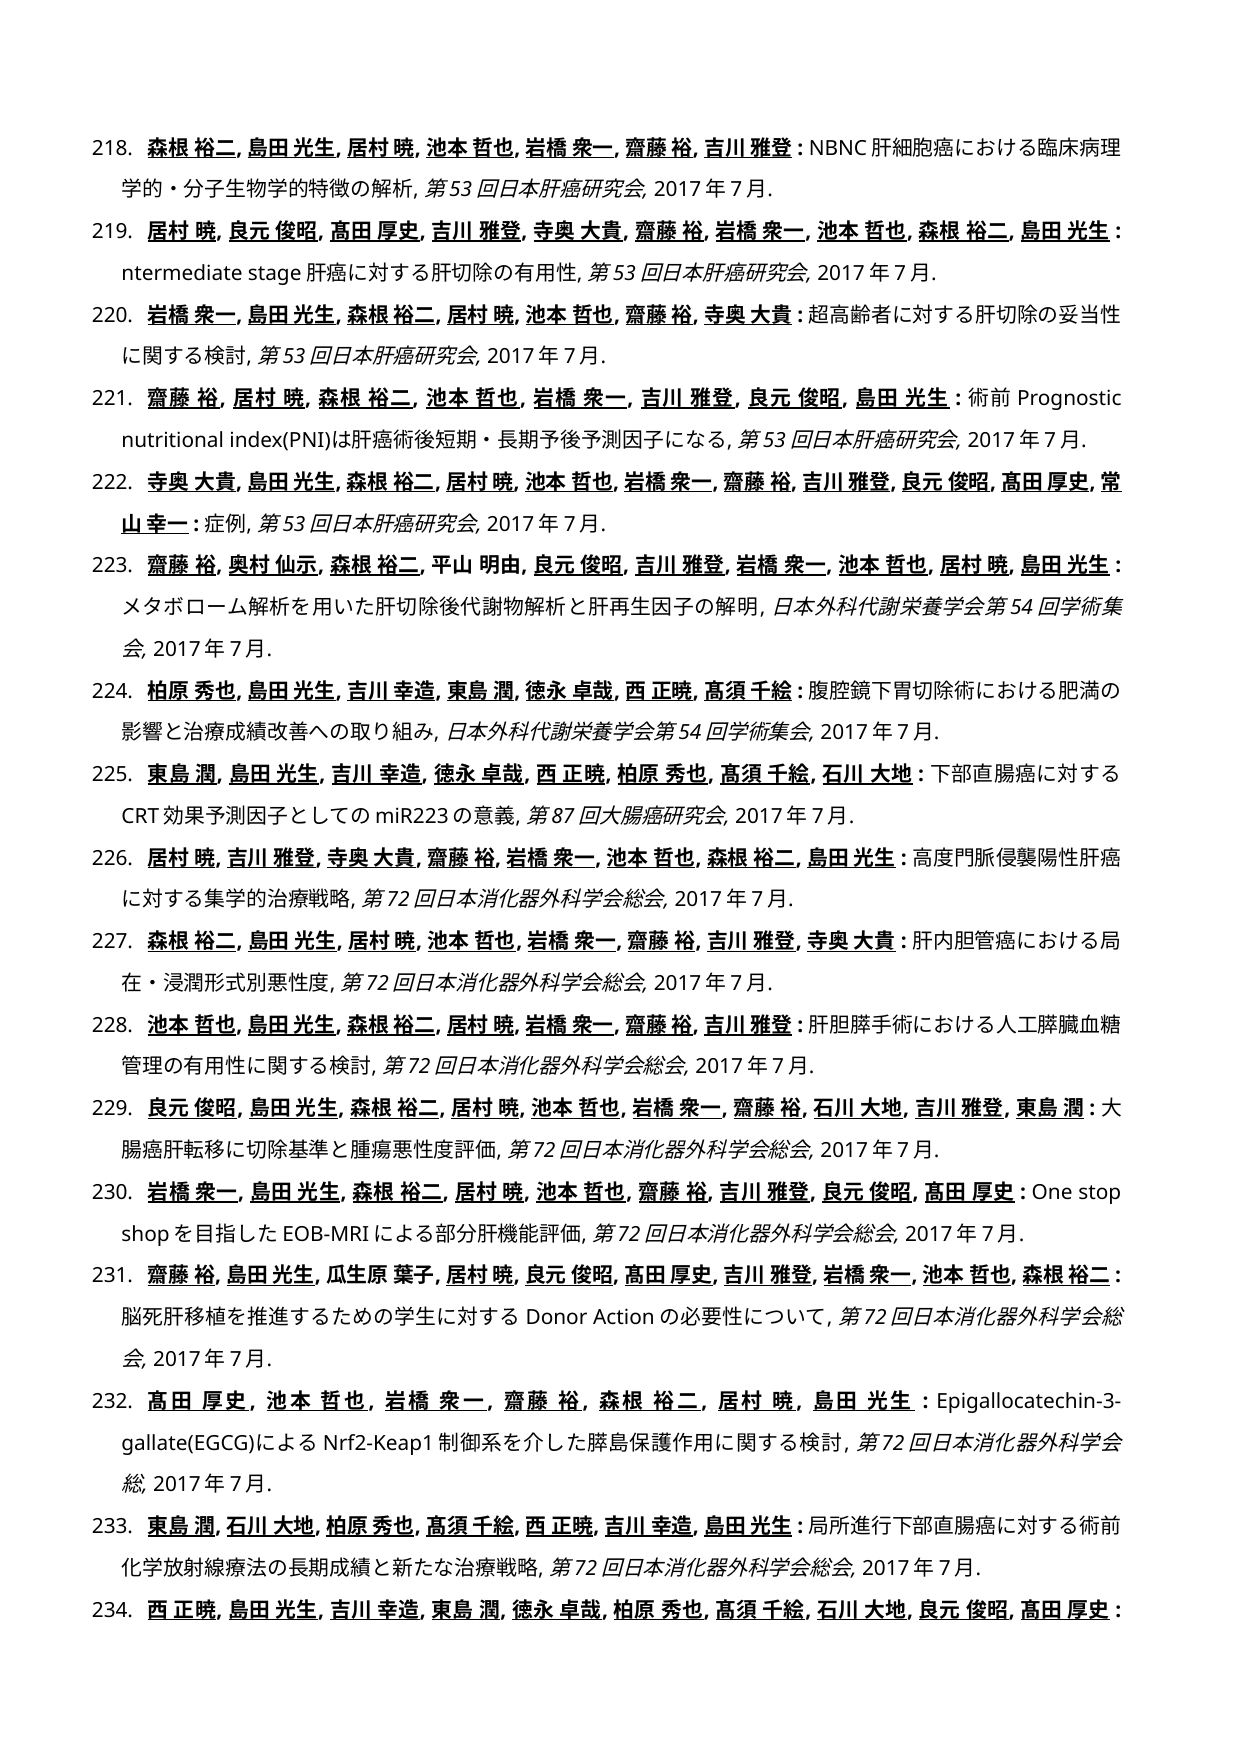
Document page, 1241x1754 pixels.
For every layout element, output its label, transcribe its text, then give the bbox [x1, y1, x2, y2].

list 居村 暁, 吉川 雅登, 寺奥 大貴, 齋藤 裕, 岩橋 衆一, 池本 哲也, 森根 裕二, 島田 光生 : 高度門脈侵襲陽性肝癌に対する集学的治療戦略, 第72回日本消化器外科学会総会, 2017年7月. [92, 835, 1122, 919]
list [92, 1587, 1122, 1629]
list 髙田 厚史, 池本 哲也, 岩橋 衆一, 齋藤 裕, 森根 裕二, 居村 暁, 島田 光生 : Epigallocatechin-3-gallate(EGCG)によるNrf2-Keap1制御系を介した膵島保護作用に関する検討, 第72回日本消化器外科学会総, 2017年7月. [92, 1378, 1122, 1503]
list 居村 暁, 良元 俊昭, 髙田 厚史, 吉川 雅登, 寺奥 大貴, 齋藤 裕, 岩橋 衆一, 池本 哲也, 森根 裕二, 島田 光生 : ntermediate stage肝癌に対する肝切除の有用性, 第53回日本肝癌研究会, 2017年7月. [92, 209, 1122, 292]
list 池本 哲也, 島田 光生, 森根 裕二, 居村 暁, 岩橋 衆一, 齋藤 裕, 吉川 雅登 : 肝胆膵手術における人工膵臓血糖管理の有用性に関する検討, 第72回日本消化器外科学会総会, 2017年7月. [92, 1002, 1122, 1086]
list 良元 俊昭, 島田 光生, 森根 裕二, 居村 暁, 池本 哲也, 岩橋 衆一, 齋藤 裕, 石川 大地, 吉川 雅登, 東島 潤 : 大腸癌肝転移に切除基準と腫瘍悪性度評価, 第72回日本消化器外科学会総会, 2017年7月. [92, 1086, 1122, 1169]
list 齋藤 裕, 居村 暁, 森根 裕二, 池本 哲也, 岩橋 衆一, 吉川 雅登, 良元 俊昭, 島田 光生 : 術前Prognostic nutritional index(PNI)は肝癌術後短期・長期予後予測因子になる, 第53回日本肝癌研究会, 2017年7月. [92, 376, 1122, 459]
list 東島 潤, 石川 大地, 柏原 秀也, 髙須 千絵, 西 正暁, 吉川 幸造, 島田 光生 : 局所進行下部直腸癌に対する術前化学放射線療法の長期成績と新たな治療戦略, 第72回日本消化器外科学会総会, 2017年7月. [92, 1503, 1122, 1587]
list 寺奥 大貴, 島田 光生, 森根 裕二, 居村 暁, 池本 哲也, 岩橋 衆一, 齋藤 裕, 吉川 雅登, 良元 俊昭, 髙田 厚史, 常山 幸一 : 症例, 第53回日本肝癌研究会, 2017年7月. [92, 459, 1122, 543]
list 岩橋 衆一, 島田 光生, 森根 裕二, 居村 暁, 池本 哲也, 齋藤 裕, 寺奥 大貴 : 超高齢者に対する肝切除の妥当性に関する検討, 第53回日本肝癌研究会, 2017年7月. [92, 292, 1122, 376]
list 柏原 秀也, 島田 光生, 吉川 幸造, 東島 潤, 徳永 卓哉, 西 正暁, 髙須 千絵 : 腹腔鏡下胃切除術における肥満の影響と治療成績改善への取り組み, 日本外科代謝栄養学会第54回学術集会, 2017年7月. [92, 668, 1122, 752]
list 森根 裕二, 島田 光生, 居村 暁, 池本 哲也, 岩橋 衆一, 齋藤 裕, 吉川 雅登, 寺奥 大貴 : 肝内胆管癌における局在・浸潤形式別悪性度, 第72回日本消化器外科学会総会, 2017年7月. [92, 919, 1122, 1002]
list 岩橋 衆一, 島田 光生, 森根 裕二, 居村 暁, 池本 哲也, 齋藤 裕, 吉川 雅登, 良元 俊昭, 髙田 厚史 : One stop shopを目指したEOB-MRIによる部分肝機能評価, 第72回日本消化器外科学会総会, 2017年7月. [92, 1169, 1122, 1253]
list 齋藤 裕, 島田 光生, 瓜生原 葉子, 居村 暁, 良元 俊昭, 髙田 厚史, 吉川 雅登, 岩橋 衆一, 池本 哲也, 森根 裕二 : 脳死肝移植を推進するための学生に対するDonor Actionの必要性について, 第72回日本消化器外科学会総会, 2017年7月. [92, 1253, 1122, 1378]
list 森根 裕二, 島田 光生, 居村 暁, 池本 哲也, 岩橋 衆一, 齋藤 裕, 吉川 雅登 : NBNC肝細胞癌における臨床病理学的・分子生物学的特徴の解析, 第53回日本肝癌研究会, 2017年7月. [92, 125, 1122, 209]
list 齋藤 裕, 奥村 仙示, 森根 裕二, 平山 明由, 良元 俊昭, 吉川 雅登, 岩橋 衆一, 池本 哲也, 居村 暁, 島田 光生 : メタボローム解析を用いた肝切除後代謝物解析と肝再生因子の解明, 日本外科代謝栄養学会第54回学術集会, 2017年7月. [92, 543, 1122, 668]
list 東島 潤, 島田 光生, 吉川 幸造, 徳永 卓哉, 西 正暁, 柏原 秀也, 髙須 千絵, 石川 大地 : 下部直腸癌に対するCRT効果予測因子としてのmiR223の意義, 第87回大腸癌研究会, 2017年7月. [92, 752, 1122, 835]
